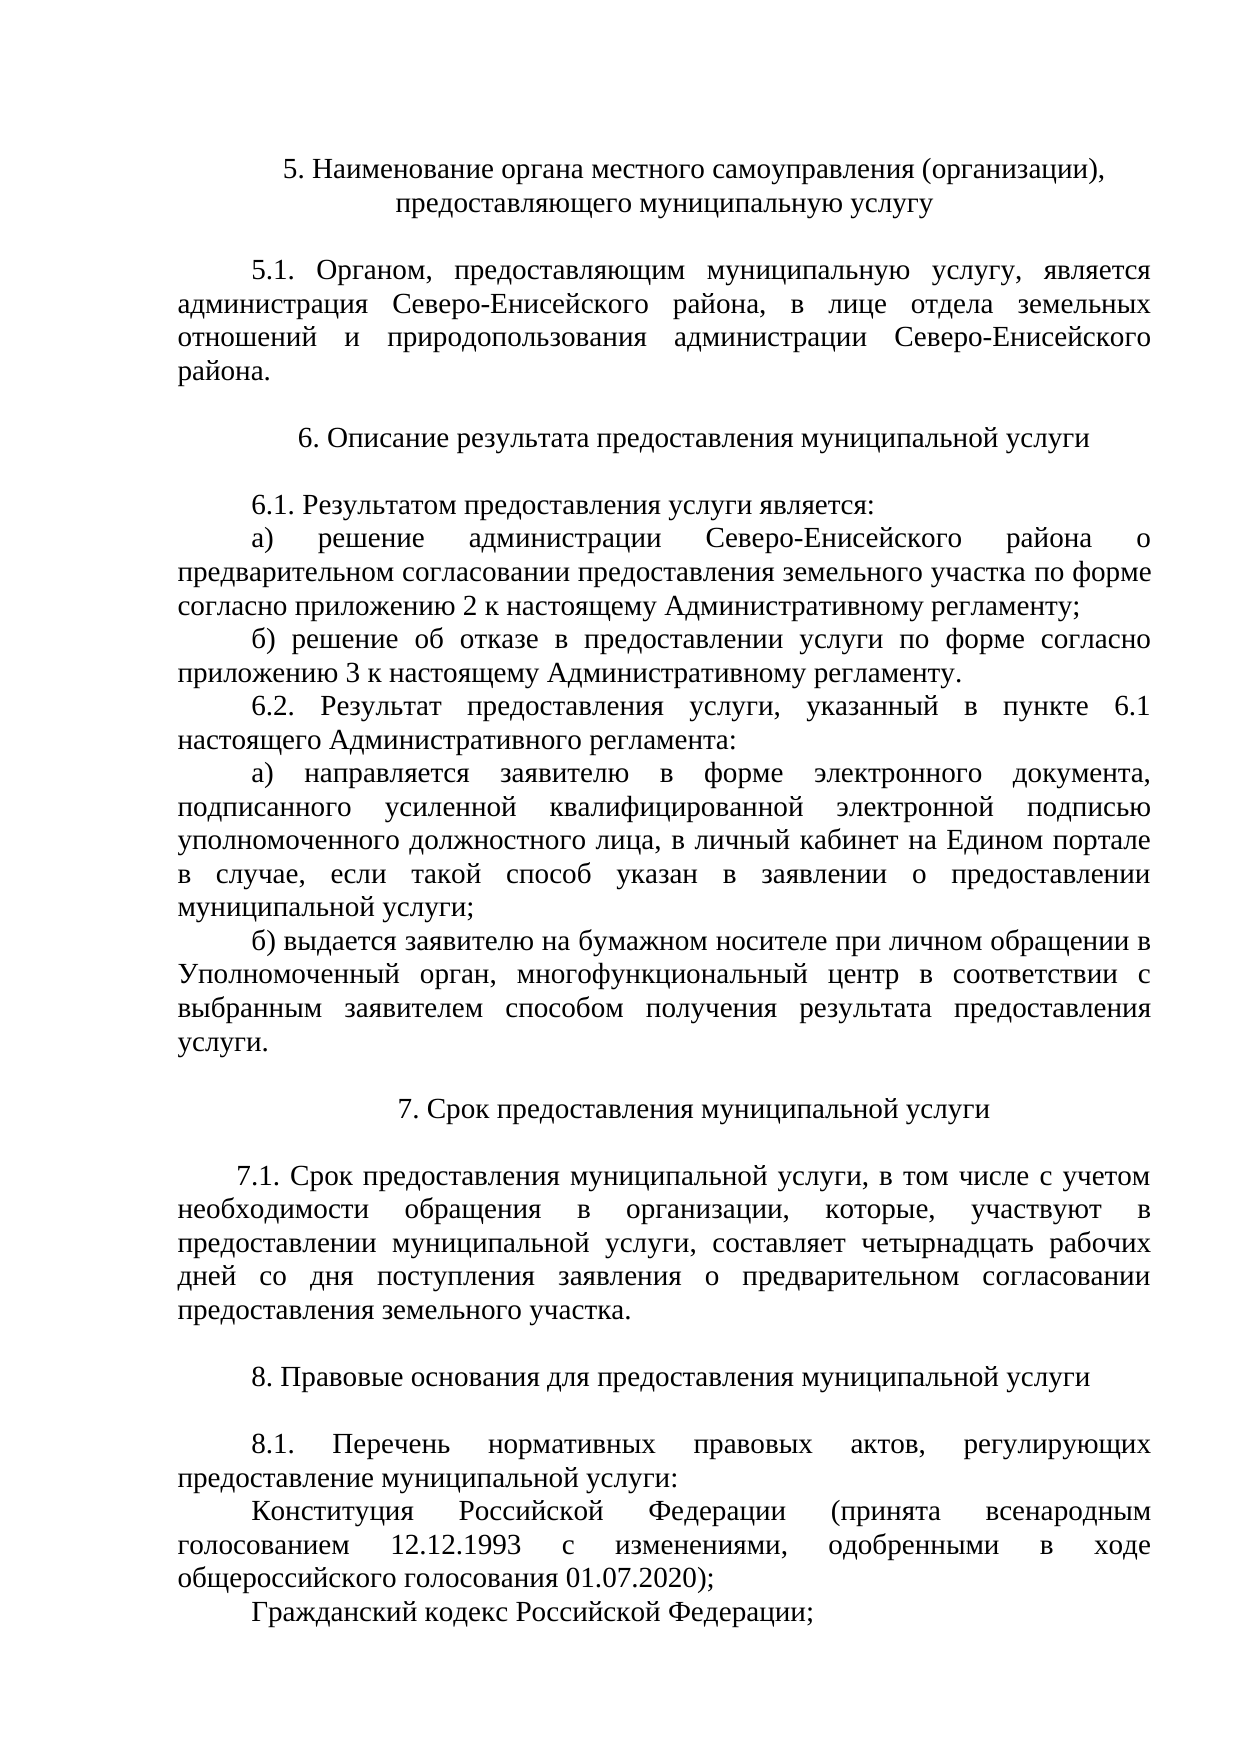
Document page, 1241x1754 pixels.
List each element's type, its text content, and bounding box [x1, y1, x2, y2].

text 7. Срок предоставления муниципальной услуги [177, 1091, 1152, 1124]
text 6.2. Результат предоставления услуги, указанный в пункте 6.1 настоящего Административного регламента: [177, 688, 1152, 755]
text б) решение об отказе в предоставлении услуги по форме согласно приложению 3 к настоящему Административному регламенту. [177, 621, 1152, 688]
text 6.1. Результатом предоставления услуги является: [177, 487, 1152, 521]
text 8. Правовые основания для предоставления муниципальной услуги [177, 1359, 1152, 1393]
text 6. Описание результата предоставления муниципальной услуги [177, 420, 1152, 453]
text 5. Наименование органа местного самоуправления (организации), предоставляющего муниципальную услугу [177, 152, 1152, 219]
text Конституция Российской Федерации (принята всенародным голосованием 12.12.1993 с изменениями, одобренными в ходе общероссийского голосования 01.07.2020); [177, 1493, 1152, 1594]
text 7.1. Срок предоставления муниципальной услуги, в том числе с учетом необходимости обращения в организации, которые, участвуют в предоставлении муниципальной услуги, составляет четырнадцать рабочих дней со дня поступления заявления о предварительном согласовании предоставления земельного участка. [177, 1158, 1152, 1326]
text б) выдается заявителю на бумажном носителе при личном обращении в Уполномоченный орган, многофункциональный центр в соответствии с выбранным заявителем способом получения результата предоставления услуги. [177, 923, 1152, 1057]
text а) направляется заявителю в форме электронного документа, подписанного усиленной квалифицированной электронной подписью уполномоченного должностного лица, в личный кабинет на Едином портале в случае, если такой способ указан в заявлении о предоставлении муниципальной услуги; [177, 755, 1152, 923]
text а) решение администрации Северо-Енисейского района о предварительном согласовании предоставления земельного участка по форме согласно приложению 2 к настоящему Административному регламенту; [177, 521, 1152, 621]
text 8.1. Перечень нормативных правовых актов, регулирующих предоставление муниципальной услуги: [177, 1426, 1152, 1493]
text Гражданский кодекс Российской Федерации; [177, 1594, 1152, 1627]
text 5.1. Органом, предоставляющим муниципальную услугу, является администрация Северо-Енисейского района, в лице отдела земельных отношений и природопользования администрации Северо-Енисейского района. [177, 252, 1152, 386]
